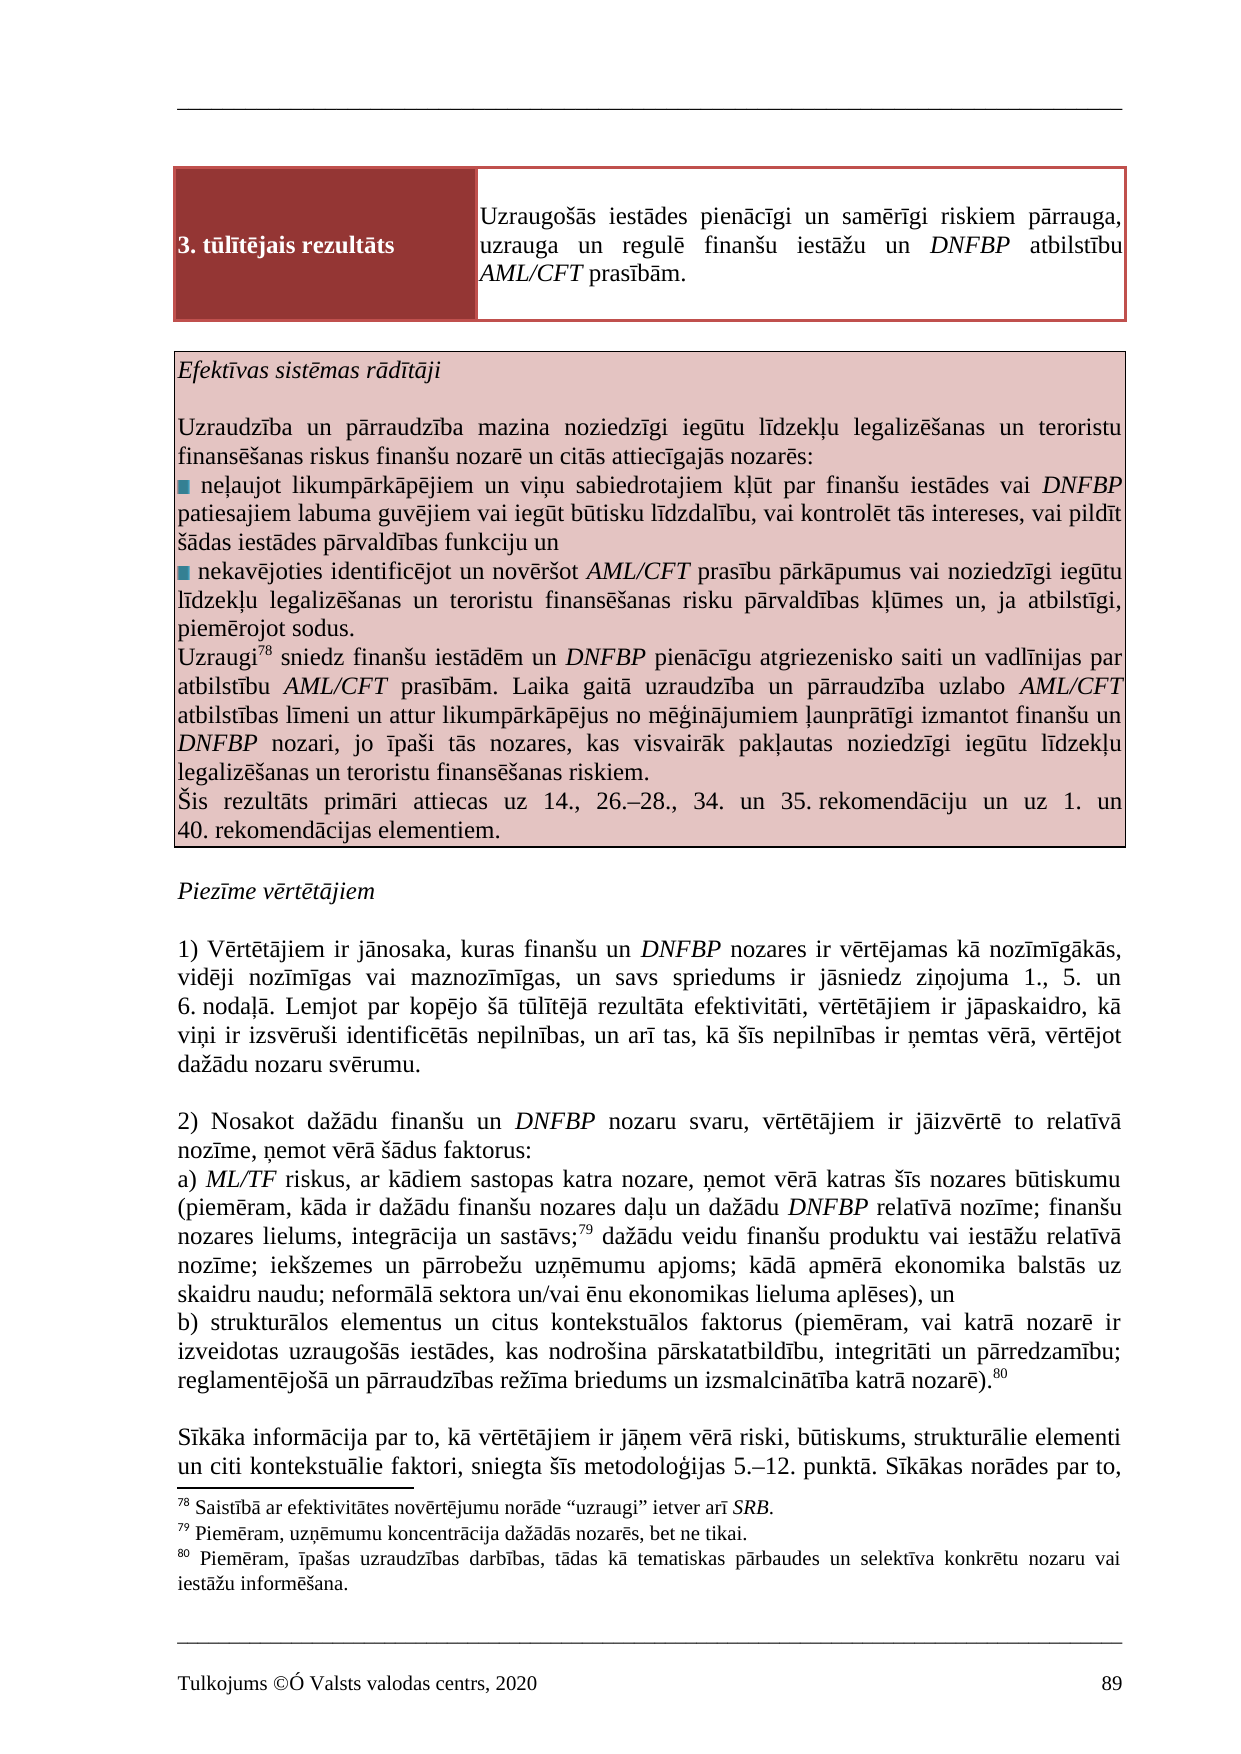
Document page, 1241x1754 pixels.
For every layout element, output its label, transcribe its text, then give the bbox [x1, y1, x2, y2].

picture [177, 566, 190, 580]
text Piezīme vērtētājiem [177, 876, 1122, 905]
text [177, 1422, 1122, 1480]
text 2) Nosakot dažādu finanšu un DNFBP nozaru svaru, vērtētājiem ir jāizvērtē to relatīvā nozīme, ņemot vērā šādus faktorus: [177, 1106, 1122, 1164]
table_header Efektīvas sistēmas rādītāji Uzraudzība un pārraudzība mazina noziedzīgi iegūtu līdzekļu legalizēšanas un teroristu finansēšanas riskus finanšu nozarē un citās attiecīgajās nozarēs: neļaujot likumpārkāpējiem un viņu sabiedrotajiem kļūt par finanšu iestādes vai DNFBP patiesajiem labuma guvējiem vai iegūt būtisku līdzdalību, vai kontrolēt tās intereses, vai pildīt šādas iestādes pārvaldības funkciju un nekavējoties identificējot un novēršot AML/CFT prasību pārkāpumus vai noziedzīgi iegūtu līdzekļu legalizēšanas un teroristu finansēšanas risku pārvaldības kļūmes un, ja atbilstīgi, piemērojot sodus. Uzraugi sniedz finanšu iestādēm un DNFBP pienācīgu atgriezenisko saiti un vadlīnijas par atbilstību AML/CFT prasībām. Laika gaitā uzraudzība un pārraudzība uzlabo AML/CFT atbilstības līmeni un attur likumpārkāpējus no mēģinājumiem ļaunprātīgi izmantot finanšu un DNFBP nozari, jo īpaši tās nozares, kas visvairāk pakļautas noziedzīgi iegūtu līdzekļu legalizēšanas un teroristu finansēšanas riskiem. Šis rezultāts primāri attiecas uz 14., 26.–28., 34. un 35. rekomendāciju un uz 1. un 40. rekomendācijas elementiem. [175, 352, 1125, 846]
text b) strukturālos elementus un citus kontekstuālos faktorus (piemēram, vai katrā nozarē ir izveidotas uzraugošās iestādes, kas nodrošina pārskatatbildību, integritāti un pārredzamību; reglamentējošā un pārraudzības režīma briedums un izsmalcinātība katrā nozarē). [177, 1307, 1122, 1394]
picture [177, 480, 190, 494]
text 1) Vērtētājiem ir jānosaka, kuras finanšu un DNFBP nozares ir vērtējamas kā nozīmīgākās, vidēji nozīmīgas vai maznozīmīgas, un savs spriedums ir jāsniedz ziņojuma 1., 5. un 6. nodaļā. Lemjot par kopējo šā tūlītējā rezultāta efektivitāti, vērtētājiem ir jāpaskaidro, kā viņi ir izsvēruši identificētās nepilnības, un arī tas, kā šīs nepilnības ir ņemtas vērā, vērtējot dažādu nozaru svērumu. [177, 934, 1122, 1077]
text a) ML/TF riskus, ar kādiem sastopas katra nozare, ņemot vērā katras šīs nozares būtiskumu (piemēram, kāda ir dažādu finanšu nozares daļu un dažādu DNFBP relatīvā nozīme; finanšu nozares lielums, integrācija un sastāvs; dažādu veidu finanšu produktu vai iestāžu relatīvā nozīme; iekšzemes un pārrobežu uzņēmumu apjoms; kādā apmērā ekonomika balstās uz skaidru naudu; neformālā sektora un/vai ēnu ekonomikas lieluma aplēses), un [177, 1164, 1122, 1307]
table_header Uzraugošās iestādes pienācīgi un samērīgi riskiem pārrauga, uzrauga un regulē finanšu iestāžu un DNFBP atbilstību AML/CFT prasībām. [478, 169, 1124, 319]
table_header 3. tūlītējais rezultāts [176, 169, 475, 319]
